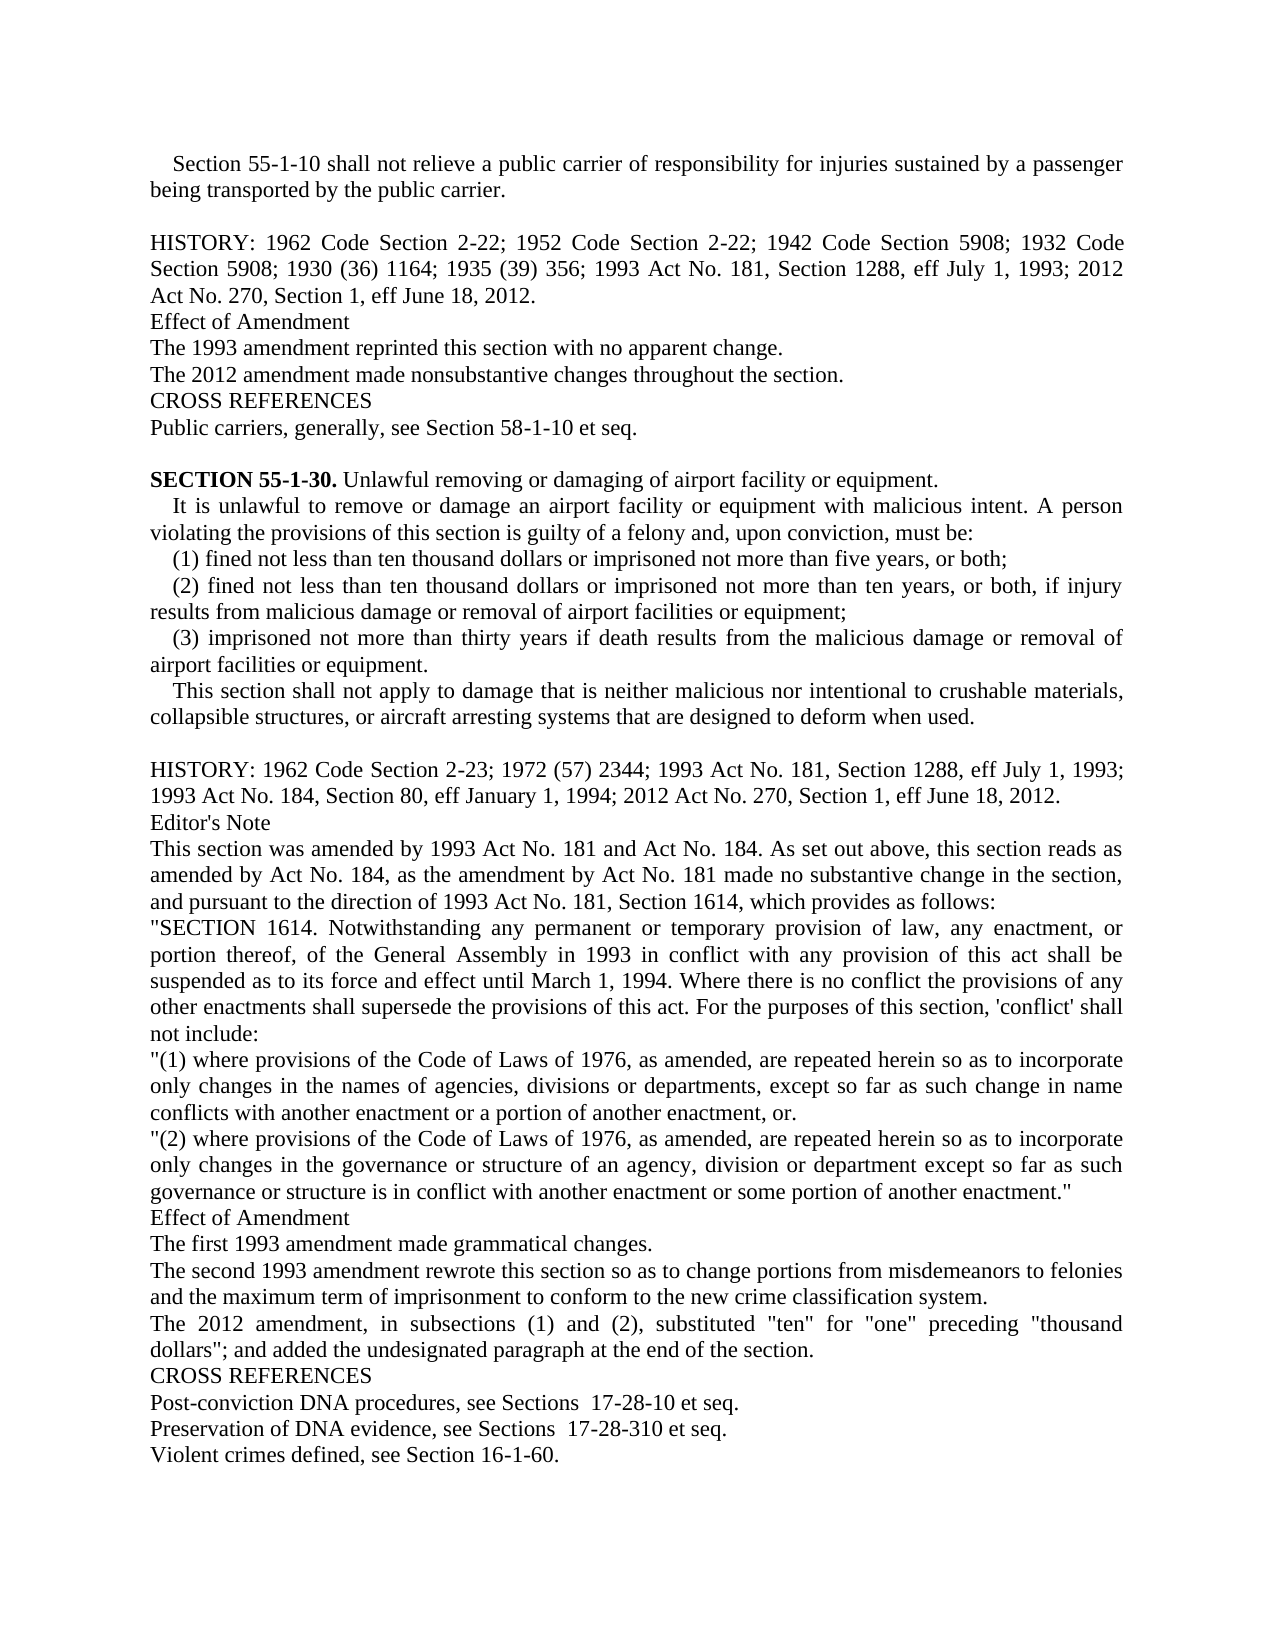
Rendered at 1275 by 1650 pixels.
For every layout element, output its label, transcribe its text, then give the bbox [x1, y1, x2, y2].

text The 2012 amendment made nonsubstantive changes throughout the section. [150, 361, 1125, 387]
text (2) fined not less than ten thousand dollars or imprisoned not more than ten years, or both, if injury results from malicious damage or removal of airport facilities or equipment; [150, 572, 1125, 624]
text CROSS REFERENCES [150, 387, 1125, 413]
text The second 1993 amendment rewrote this section so as to change portions from misdemeanors to felonies and the maximum term of imprisonment to conform to the new crime classification system. [150, 1257, 1125, 1309]
text "SECTION 1614. Notwithstanding any permanent or temporary provision of law, any enactment, or portion thereof, of the General Assembly in 1993 in conflict with any provision of this act shall be suspended as to its force and effect until March 1, 1994. Where there is no conflict the provisions of any other enactments shall supersede the provisions of this act. For the purposes of this section, 'conflict' shall not include: [150, 914, 1125, 1046]
text The first 1993 amendment made grammatical changes. [150, 1231, 1125, 1257]
text Post-conviction DNA procedures, see Sections 17-28-10 et seq. [150, 1389, 1125, 1415]
text Editor's Note [150, 809, 1125, 835]
text Public carriers, generally, see Section 58-1-10 et seq. [150, 413, 1125, 440]
text "(2) where provisions of the Code of Laws of 1976, as amended, are repeated herein so as to incorporate only changes in the governance or structure of an agency, division or department except so far as such governance or structure is in conflict with another enactment or some portion of another enactment." [150, 1125, 1125, 1204]
text The 1993 amendment reprinted this section with no apparent change. [150, 334, 1125, 361]
text It is unlawful to remove or damage an airport facility or equipment with malicious intent. A person violating the provisions of this section is guilty of a felony and, upon conviction, must be: [150, 493, 1125, 545]
text Violent crimes defined, see Section 16-1-60. [150, 1441, 1125, 1468]
text This section was amended by 1993 Act No. 181 and Act No. 184. As set out above, this section reads as amended by Act No. 184, as the amendment by Act No. 181 made no substantive change in the section, and pursuant to the direction of 1993 Act No. 181, Section 1614, which provides as follows: [150, 835, 1125, 914]
text This section shall not apply to damage that is neither malicious nor intentional to crushable materials, collapsible structures, or aircraft arresting systems that are designed to deform when used. [150, 677, 1125, 730]
text CROSS REFERENCES [150, 1362, 1125, 1389]
text Effect of Amendment [150, 1204, 1125, 1231]
text (3) imprisoned not more than thirty years if death results from the malicious damage or removal of airport facilities or equipment. [150, 624, 1125, 677]
text "(1) where provisions of the Code of Laws of 1976, as amended, are repeated herein so as to incorporate only changes in the names of agencies, divisions or departments, except so far as such change in name conflicts with another enactment or a portion of another enactment, or. [150, 1046, 1125, 1125]
text (1) fined not less than ten thousand dollars or imprisoned not more than five years, or both; [150, 545, 1125, 572]
text HISTORY: 1962 Code Section 2-22; 1952 Code Section 2-22; 1942 Code Section 5908; 1932 Code Section 5908; 1930 (36) 1164; 1935 (39) 356; 1993 Act No. 181, Section 1288, eff July 1, 1993; 2012 Act No. 270, Section 1, eff June 18, 2012. [150, 229, 1125, 308]
text Effect of Amendment [150, 308, 1125, 334]
text Section 55-1-10 shall not relieve a public carrier of responsibility for injuries sustained by a passenger being transported by the public carrier. [150, 150, 1125, 203]
text SECTION 55-1-30. Unlawful removing or damaging of airport facility or equipment. [150, 466, 1125, 493]
text The 2012 amendment, in subsections (1) and (2), substituted "ten" for "one" preceding "thousand dollars"; and added the undesignated paragraph at the end of the section. [150, 1309, 1125, 1362]
text Preservation of DNA evidence, see Sections 17-28-310 et seq. [150, 1415, 1125, 1441]
text HISTORY: 1962 Code Section 2-23; 1972 (57) 2344; 1993 Act No. 181, Section 1288, eff July 1, 1993; 1993 Act No. 184, Section 80, eff January 1, 1994; 2012 Act No. 270, Section 1, eff June 18, 2012. [150, 756, 1125, 809]
